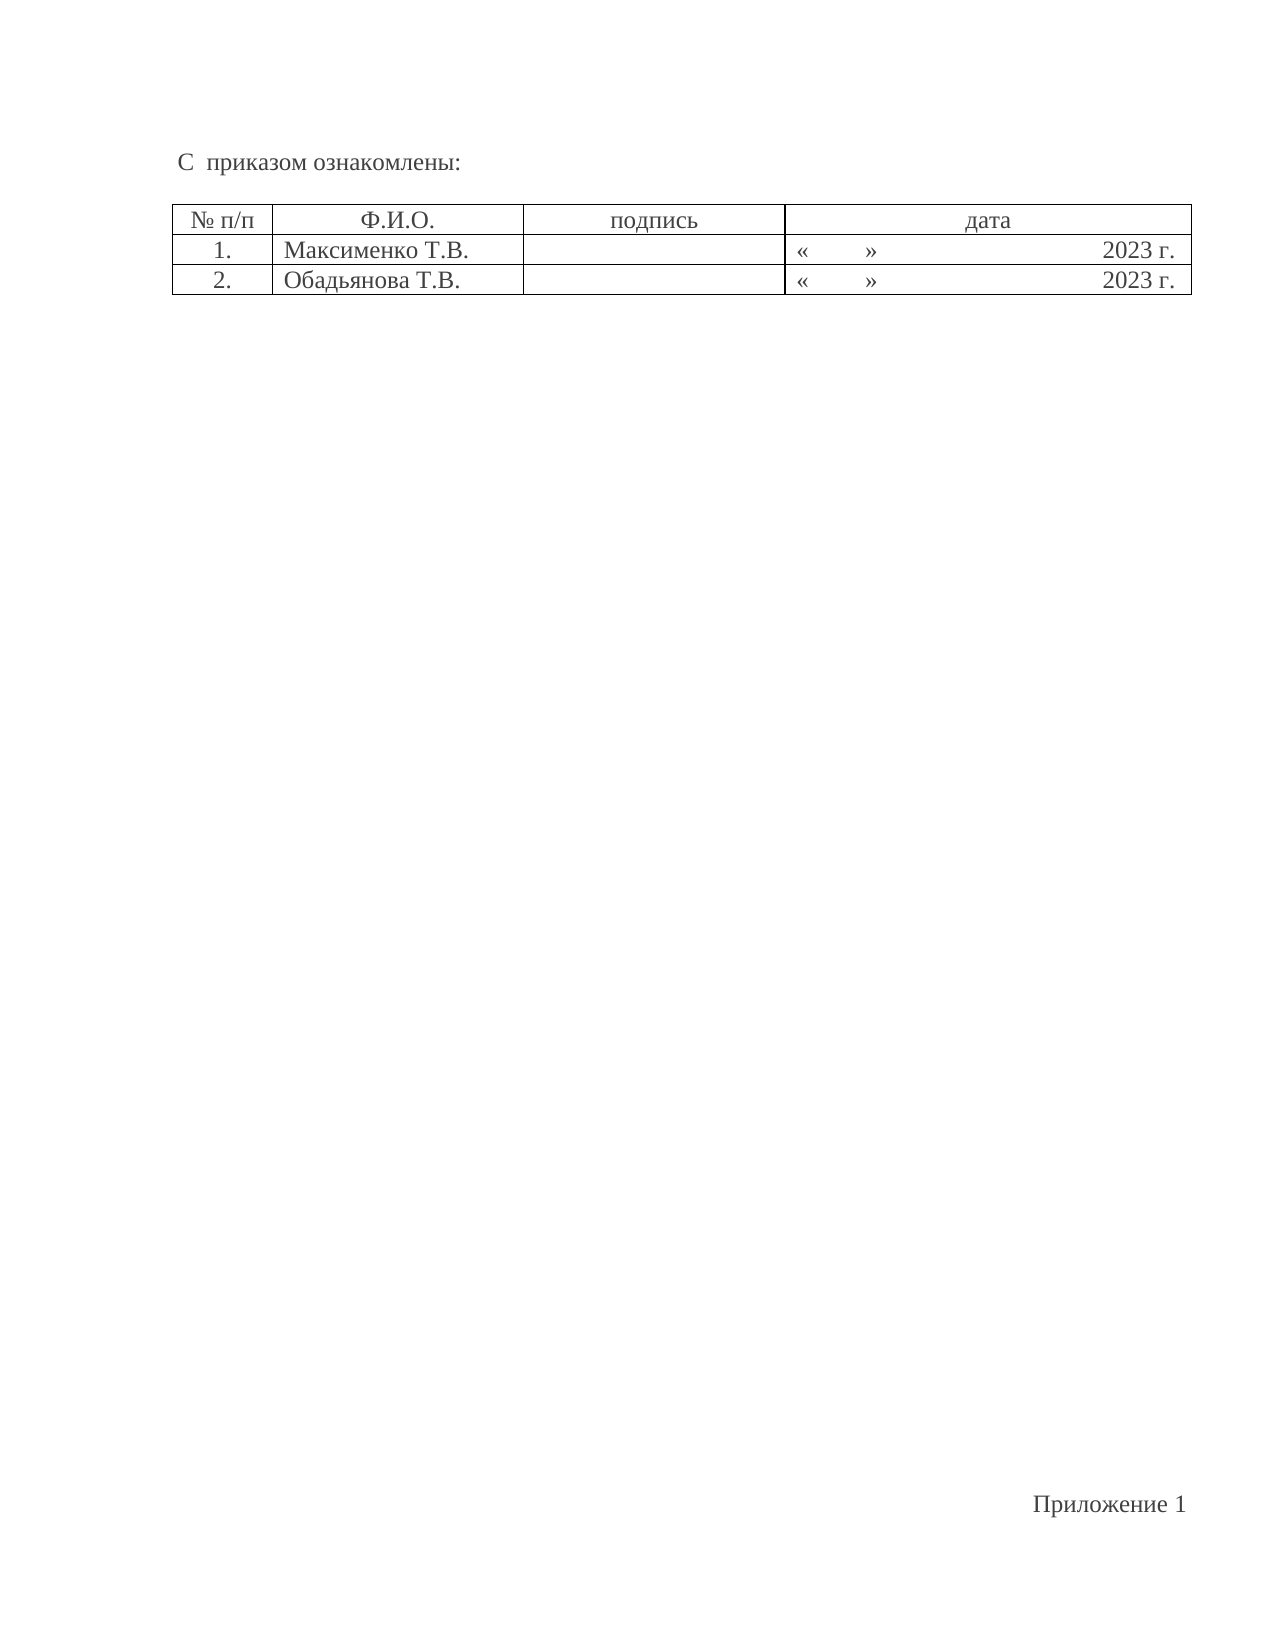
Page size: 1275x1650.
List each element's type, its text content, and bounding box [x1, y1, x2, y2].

table_header подпись [524, 205, 784, 234]
table_cell [524, 265, 784, 294]
text Приложение 1 [177, 1489, 1186, 1518]
table_cell Обадьянова Т.В. [273, 265, 523, 294]
table_cell [524, 235, 784, 264]
table_cell 1. [173, 235, 272, 264]
text С приказом ознакомлены: [177, 147, 1186, 176]
table_cell Максименко Т.В. [273, 235, 523, 264]
table_header дата [786, 205, 1191, 234]
table_header № п/п [173, 205, 272, 234]
table_cell 2. [173, 265, 272, 294]
table_cell « » 2023 г. [786, 265, 1191, 294]
table_cell « » 2023 г. [786, 235, 1191, 264]
table_header Ф.И.О. [273, 205, 523, 234]
